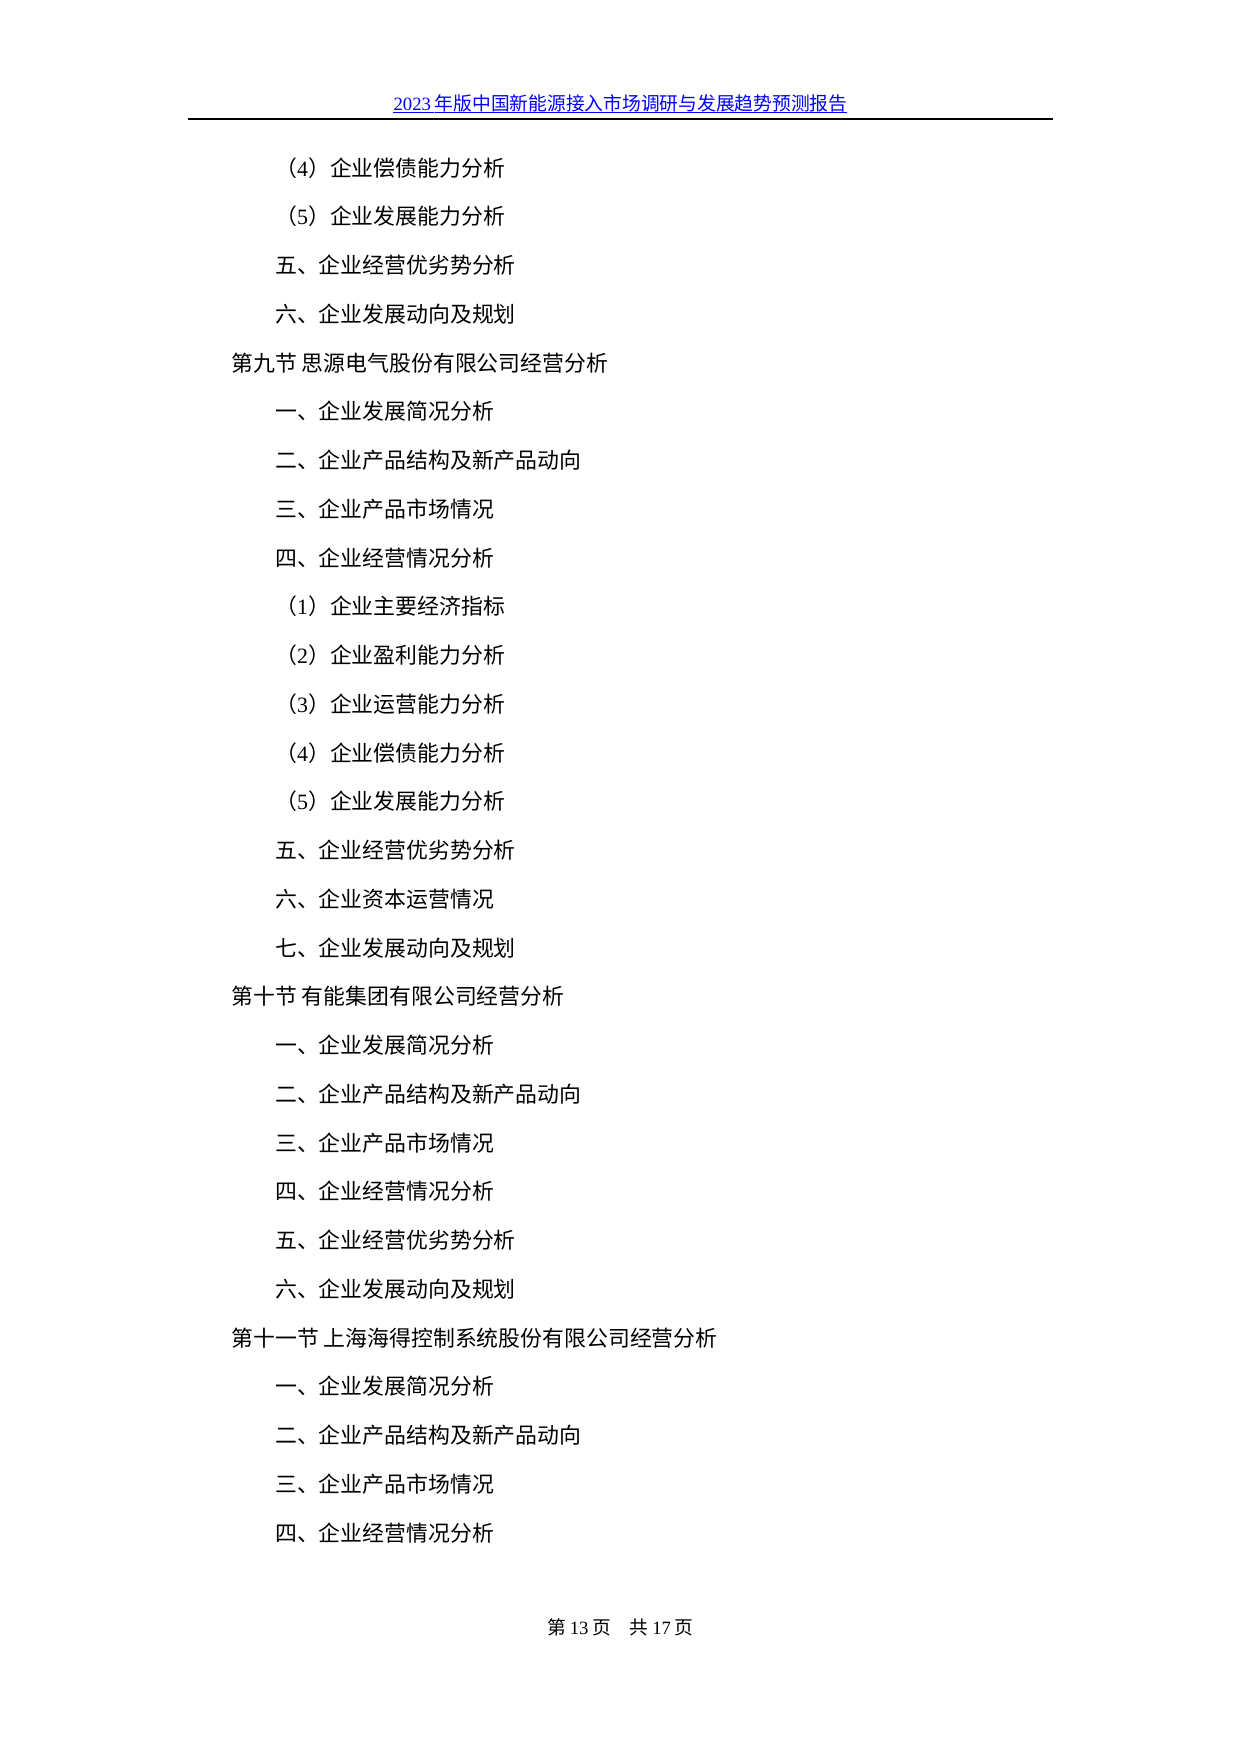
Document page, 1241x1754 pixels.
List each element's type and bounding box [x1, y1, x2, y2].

text [187, 150, 1053, 1548]
